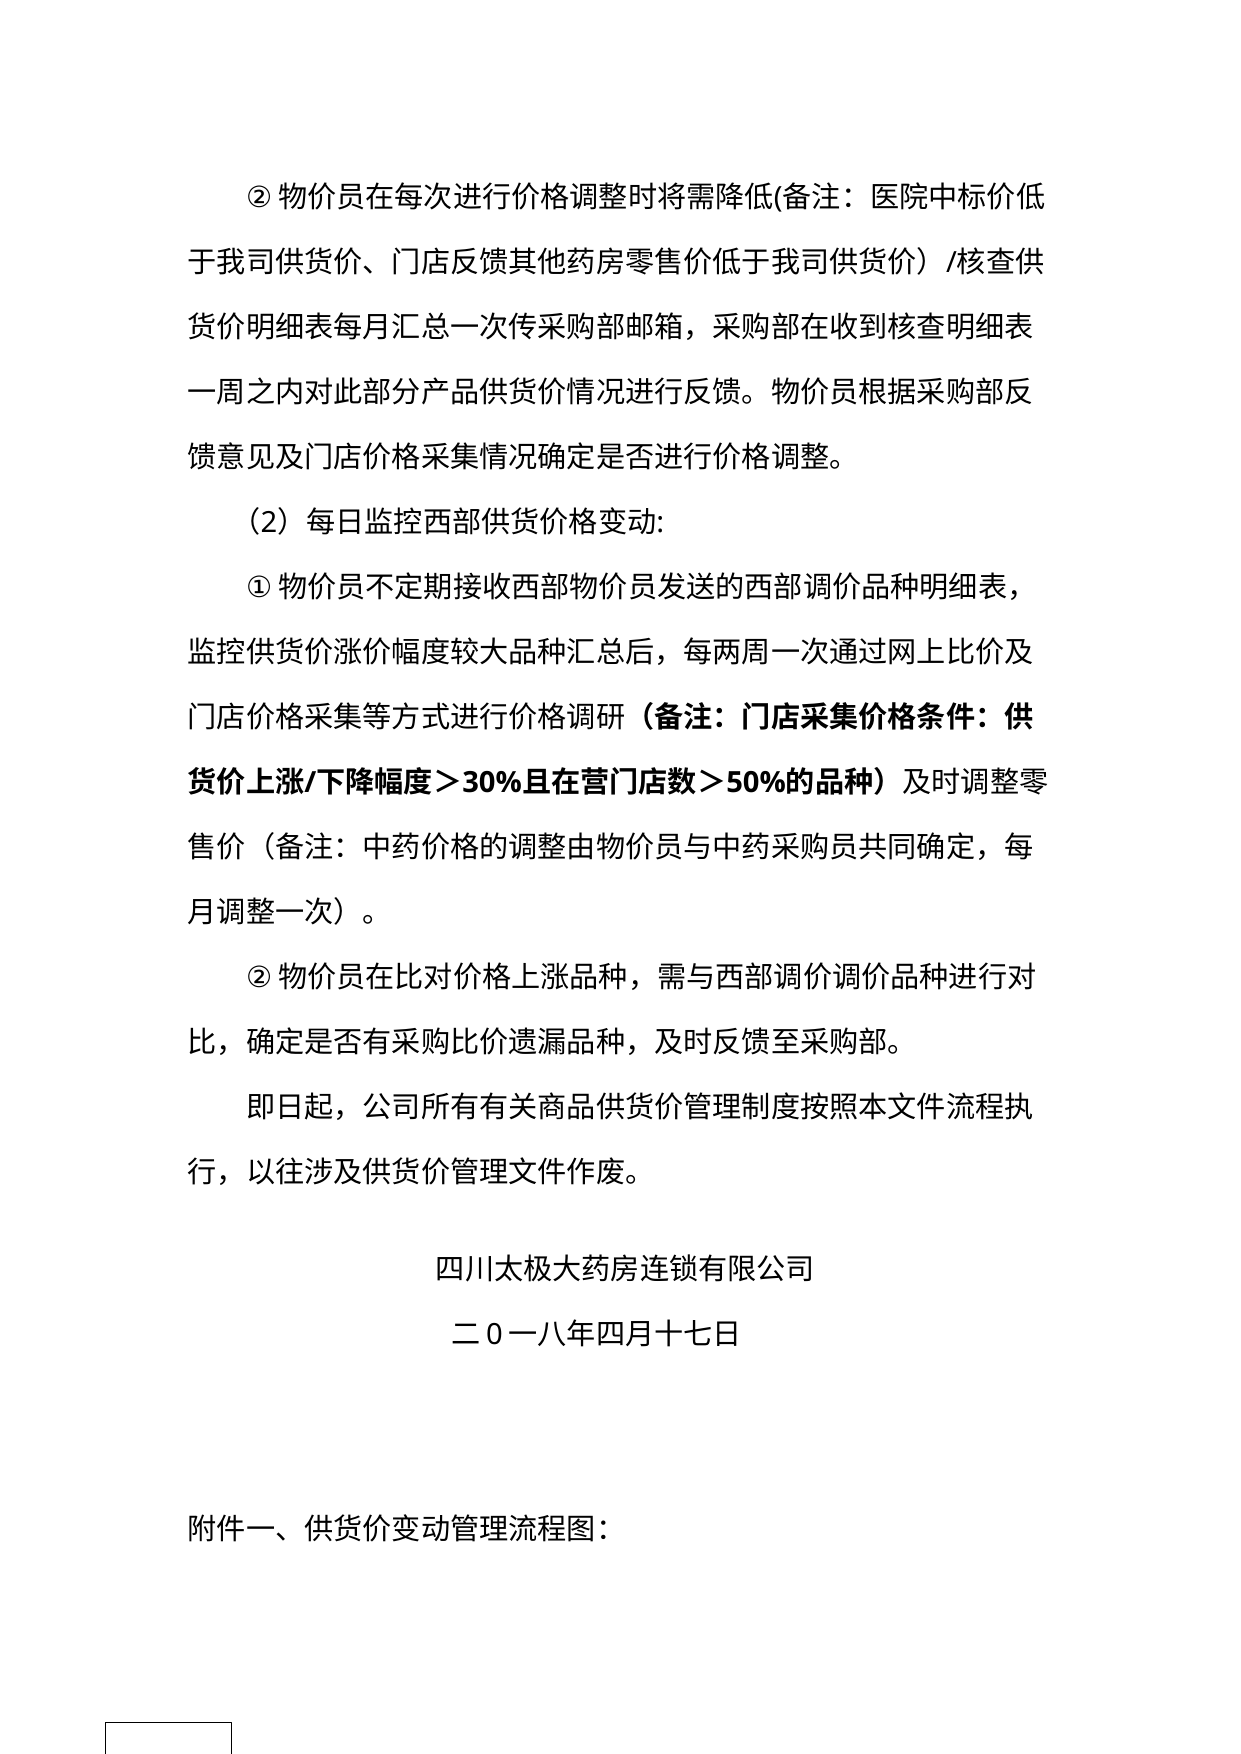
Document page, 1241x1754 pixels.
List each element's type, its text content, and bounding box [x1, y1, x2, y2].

list 附件一、供货价变动管理流程图： [187, 1494, 1053, 1592]
list 即日起，公司所有有关商品供货价管理制度按照本文件流程执行，以往涉及供货价管理文件作废。 [187, 1072, 1053, 1202]
list 每日监控西部供货价格变动: [231, 487, 1053, 552]
list 二0一八年四月十七日 [187, 1299, 1053, 1364]
list ①物价员不定期接收西部物价员发送的西部调价品种明细表，监控供货价涨价幅度较大品种汇总后，每两周一次通过网上比价及门店价格采集等方式进行价格调研（备注：门店采集价格条件：供货价上涨/下降幅度＞30%且在营门店数＞50%的品种）及时调整零售价（备注：中药价格的调整由物价员与中药采购员共同确定，每月调整一次）。 [187, 552, 1053, 942]
list ②物价员在比对价格上涨品种，需与西部调价调价品种进行对比，确定是否有采购比价遗漏品种，及时反馈至采购部。 [187, 942, 1053, 1072]
list ②物价员在每次进行价格调整时将需降低(备注：医院中标价低于我司供货价、门店反馈其他药房零售价低于我司供货价）/核查供货价明细表每月汇总一次传采购部邮箱，采购部在收到核查明细表一周之内对此部分产品供货价情况进行反馈。物价员根据采购部反馈意见及门店价格采集情况确定是否进行价格调整。 [187, 162, 1053, 487]
list 四川太极大药房连锁有限公司 [187, 1234, 1053, 1299]
